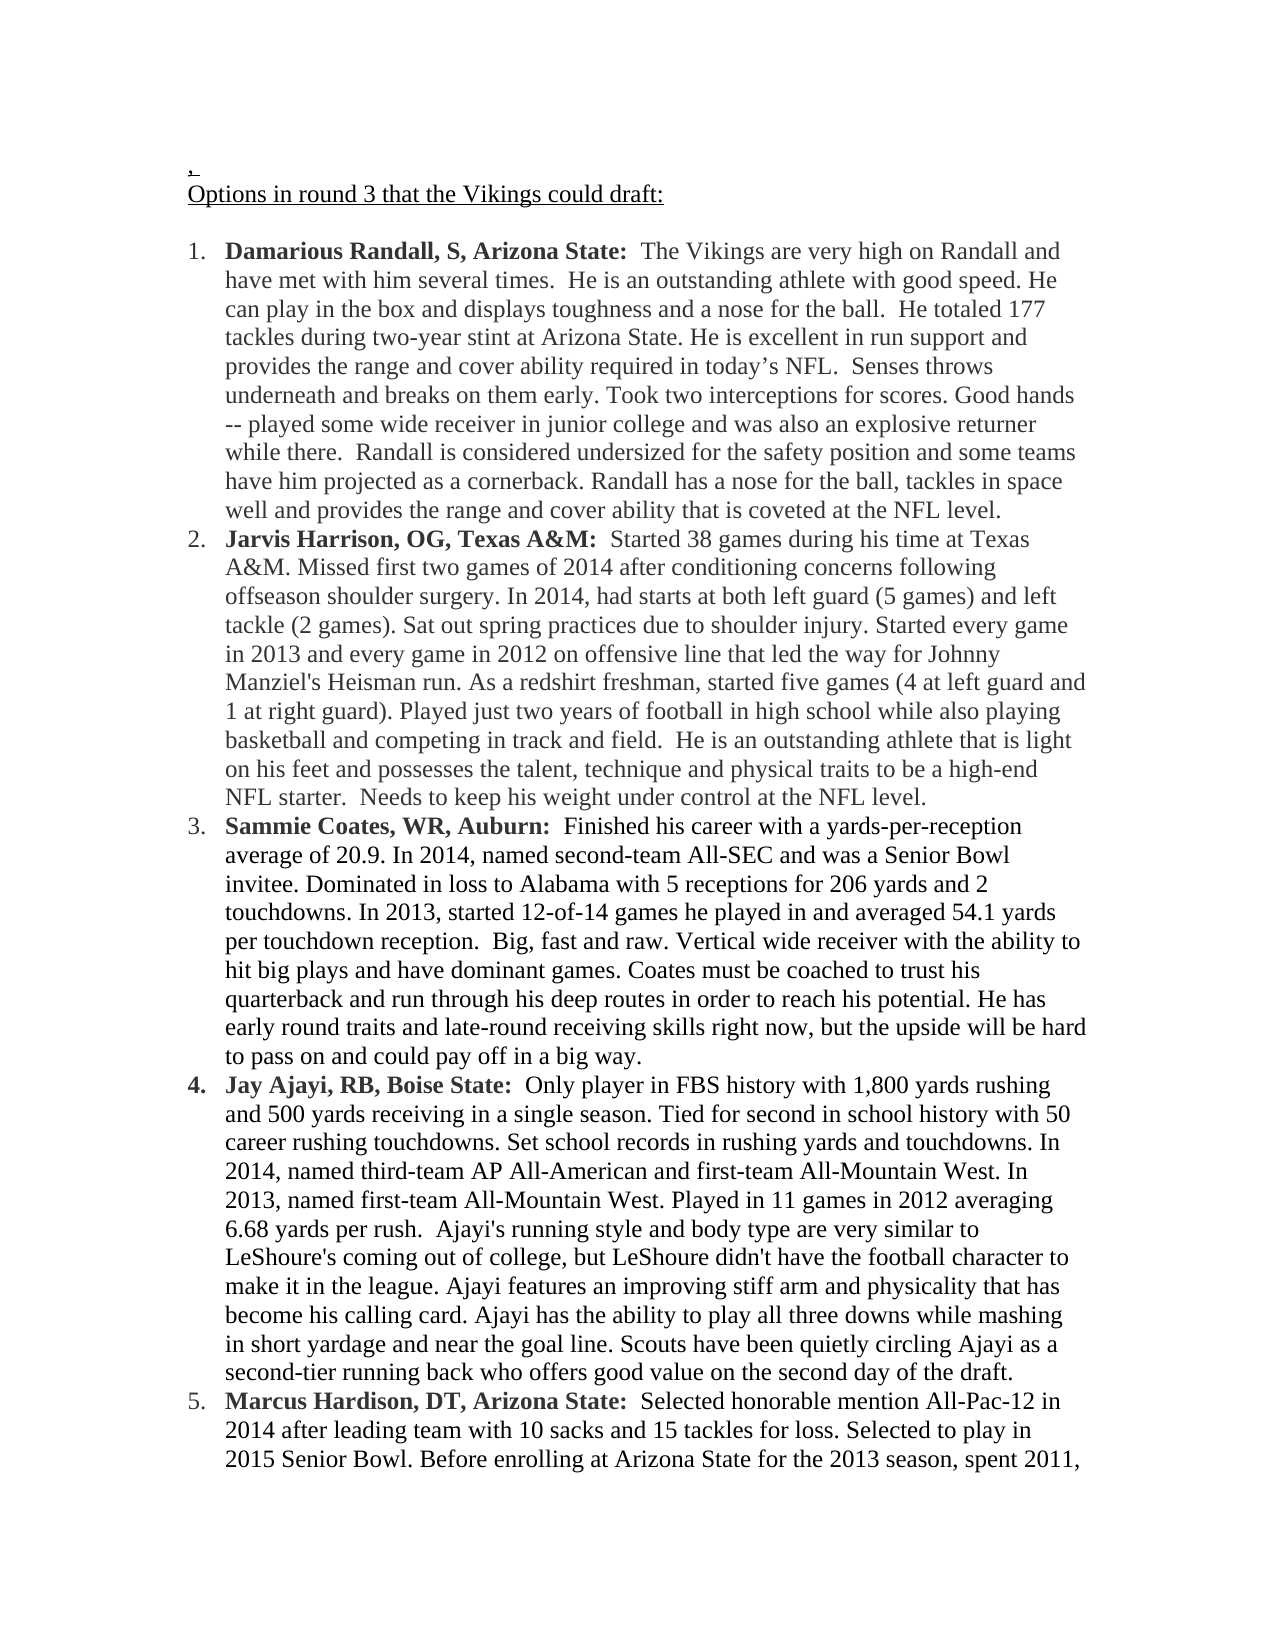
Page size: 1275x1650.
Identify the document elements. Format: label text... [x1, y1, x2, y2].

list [187, 1386, 1087, 1472]
text Options in round 3 that the Vikings could draft: [187, 179, 1087, 207]
list Jarvis Harrison, OG, Texas A&M: Started 38 games during his time at Texas A&M. Missed first two games of 2014 after conditioning concerns following offseason shoulder surgery. In 2014, had starts at both left guard (5 games) and left tackle (2 games). Sat out spring practices due to shoulder injury. Started every game in 2013 and every game in 2012 on offensive line that led the way for Johnny Manziel's Heisman run. As a redshirt freshman, started five games (4 at left guard and 1 at right guard). Played just two years of football in high school while also playing basketball and competing in track and field. He is an outstanding athlete that is light on his feet and possesses the talent, technique and physical traits to be a high-end NFL starter. Needs to keep his weight under control at the NFL level. [187, 524, 1087, 811]
list Sammie Coates, WR, Auburn: Finished his career with a yards-per-reception average of 20.9. In 2014, named second-team All-SEC and was a Senior Bowl invitee. Dominated in loss to Alabama with 5 receptions for 206 yards and 2 touchdowns. In 2013, started 12-of-14 games he played in and averaged 54.1 yards per touchdown reception. Big, fast and raw. Vertical wide receiver with the ability to hit big plays and have dominant games. Coates must be coached to trust his quarterback and run through his deep routes in order to reach his potential. He has early round traits and late-round receiving skills right now, but the upside will be hard to pass on and could pay off in a big way. [187, 811, 1087, 1070]
text , [187, 150, 1087, 179]
list Damarious Randall, S, Arizona State: The Vikings are very high on Randall and have met with him several times. He is an outstanding athlete with good speed. He can play in the box and displays toughness and a nose for the ball. He totaled 177 tackles during two-year stint at Arizona State. He is excellent in run support and provides the range and cover ability required in today’s NFL. Senses throws underneath and breaks on them early. Took two interceptions for scores. Good hands -- played some wide receiver in junior college and was also an explosive returner while there. Randall is considered undersized for the safety position and some teams have him projected as a cornerback. Randall has a nose for the ball, tackles in space well and provides the range and cover ability that is coveted at the NFL level. [187, 236, 1087, 524]
list Jay Ajayi, RB, Boise State: Only player in FBS history with 1,800 yards rushing and 500 yards receiving in a single season. Tied for second in school history with 50 career rushing touchdowns. Set school records in rushing yards and touchdowns. In 2014, named third-team AP All-American and first-team All-Mountain West. In 2013, named first-team All-Mountain West. Played in 11 games in 2012 averaging 6.68 yards per rush. Ajayi's running style and body type are very similar to LeShoure's coming out of college, but LeShoure didn't have the football character to make it in the league. Ajayi features an improving stiff arm and physicality that has become his calling card. Ajayi has the ability to play all three downs while mashing in short yardage and near the goal line. Scouts have been quietly circling Ajayi as a second-tier running back who offers good value on the second day of the draft. [187, 1070, 1087, 1386]
